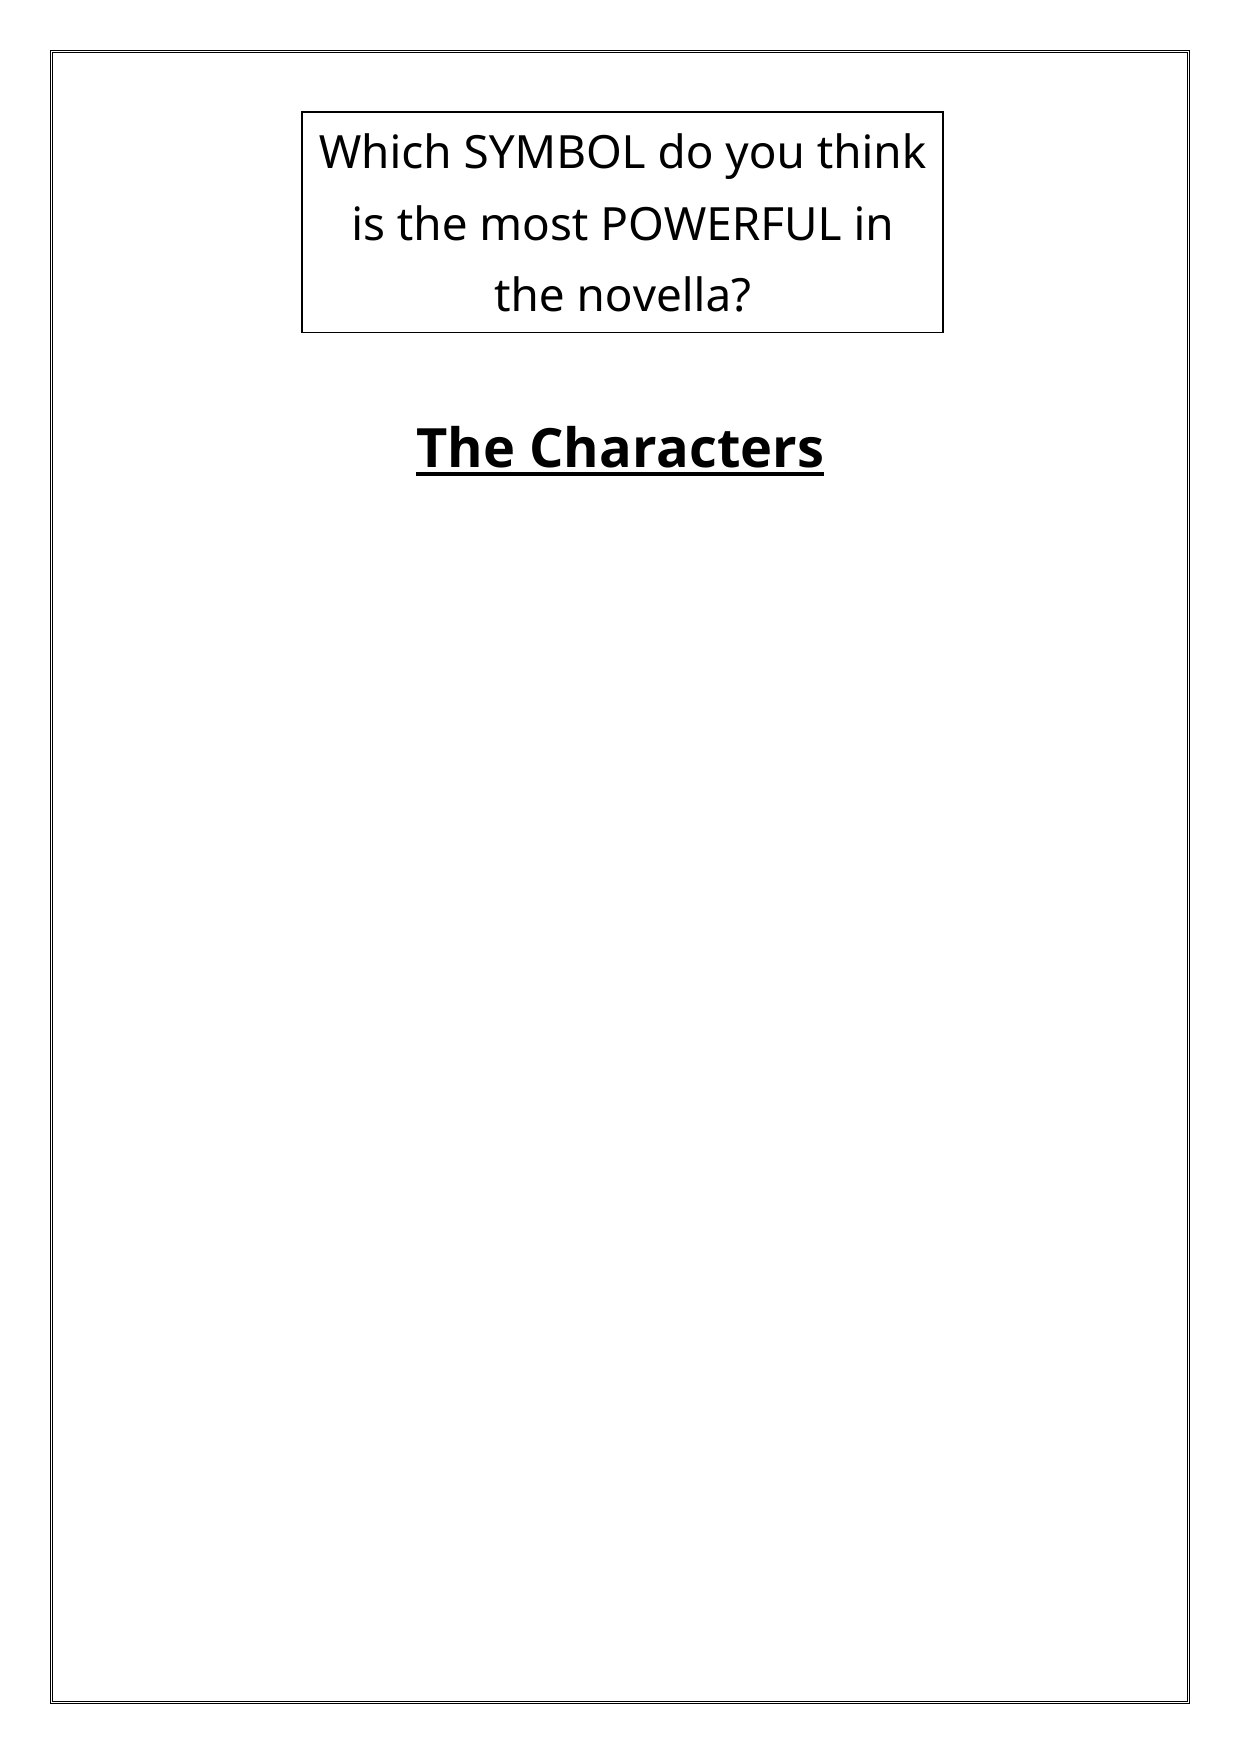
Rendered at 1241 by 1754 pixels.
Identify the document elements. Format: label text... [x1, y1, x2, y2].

text The Characters [75, 410, 1165, 483]
